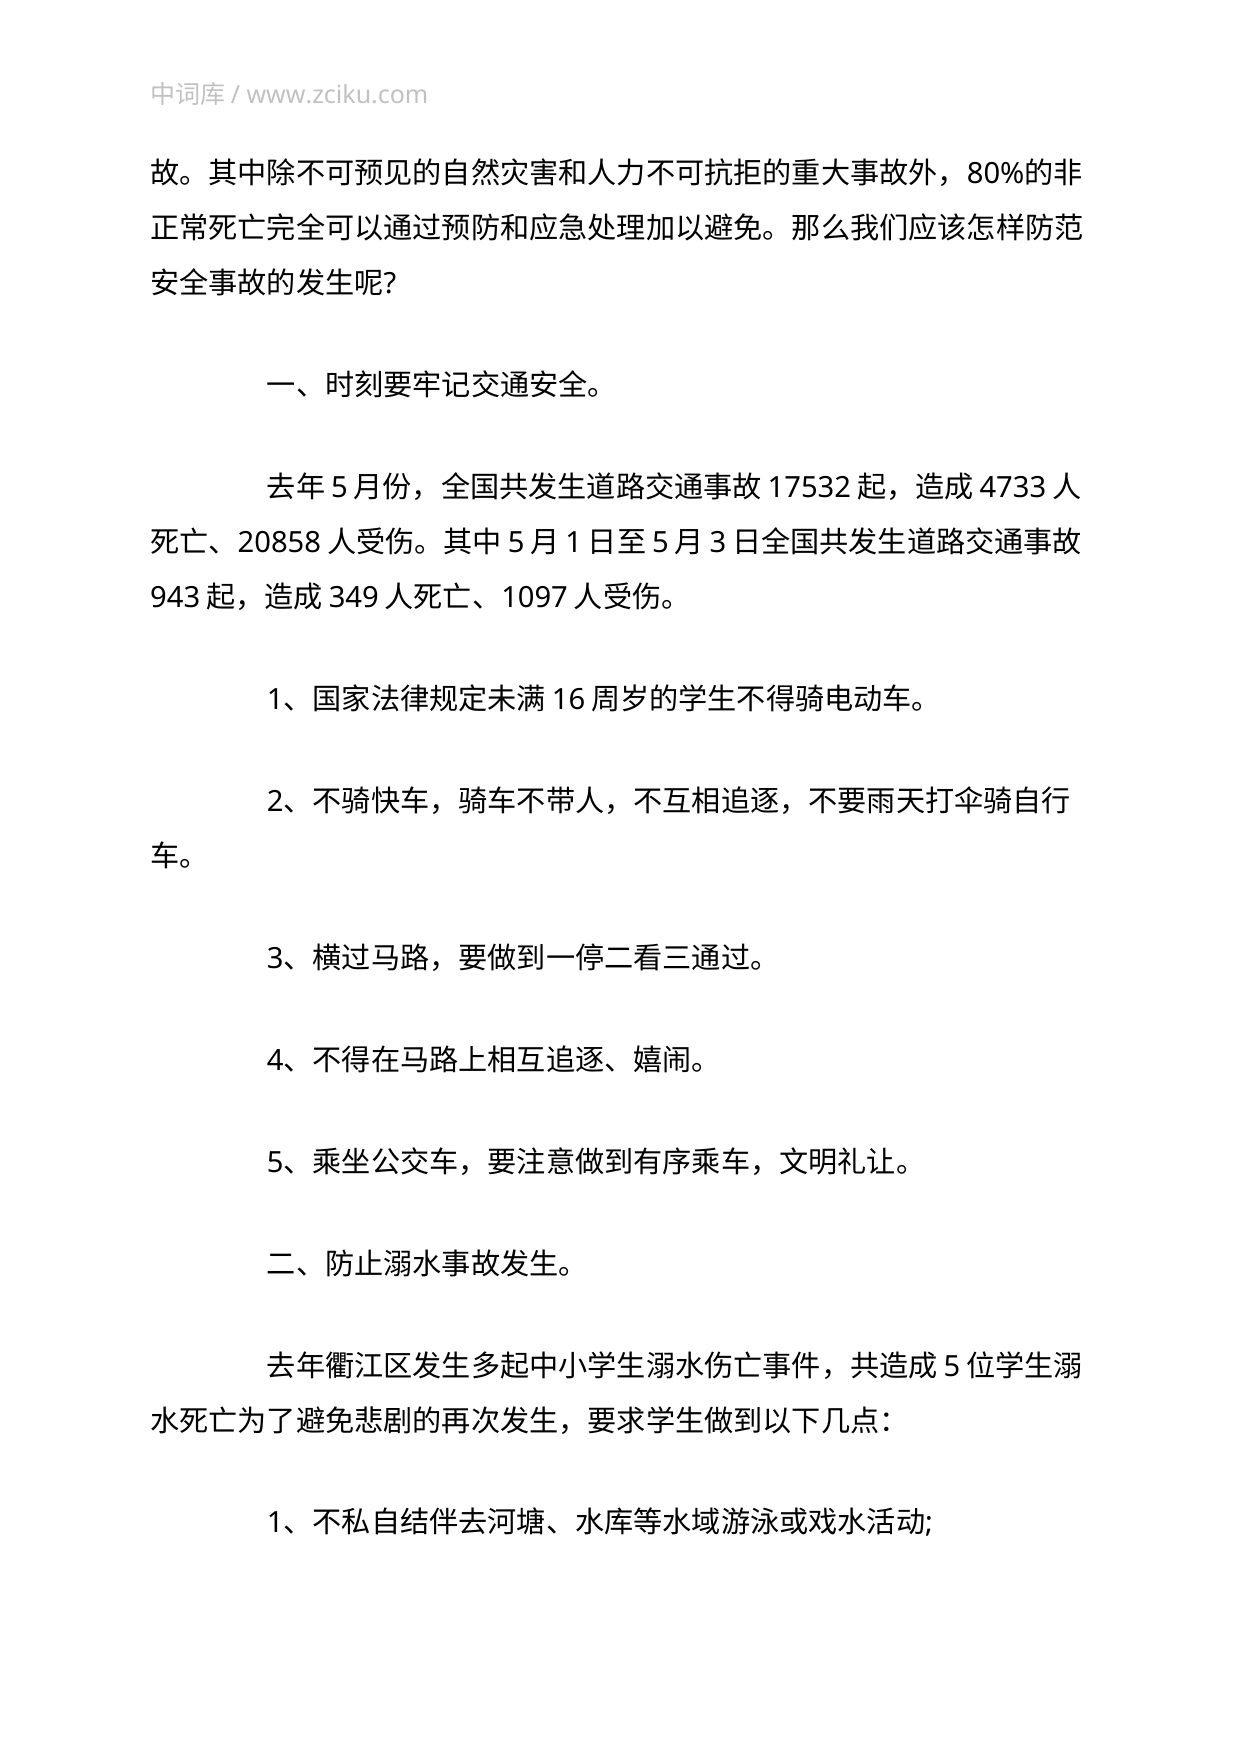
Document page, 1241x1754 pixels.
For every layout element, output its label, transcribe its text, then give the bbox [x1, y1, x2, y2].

text 2、不骑快车，骑车不带人，不互相追逐，不要雨天打伞骑自行车。 [150, 778, 1090, 875]
text 1、国家法律规定未满16周岁的学生不得骑电动车。 [150, 676, 1090, 718]
text 去年衢江区发生多起中小学生溺水伤亡事件，共造成5位学生溺水死亡为了避免悲剧的再次发生，要求学生做到以下几点： [150, 1342, 1090, 1439]
text 4、不得在马路上相互追逐、嬉闹。 [150, 1036, 1090, 1079]
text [150, 150, 1090, 302]
text 二、防止溺水事故发生。 [150, 1240, 1090, 1283]
text 一、时刻要牢记交通安全。 [150, 362, 1090, 404]
text 去年5月份，全国共发生道路交通事故17532起，造成4733人死亡、20858人受伤。其中5月1日至5月3日全国共发生道路交通事故943起，造成349人死亡、1097人受伤。 [150, 464, 1090, 616]
text 3、横过马路，要做到一停二看三通过。 [150, 934, 1090, 977]
text 5、乘坐公交车，要注意做到有序乘车，文明礼让。 [150, 1138, 1090, 1181]
text 1、不私自结伴去河塘、水库等水域游泳或戏水活动; [150, 1499, 1090, 1541]
